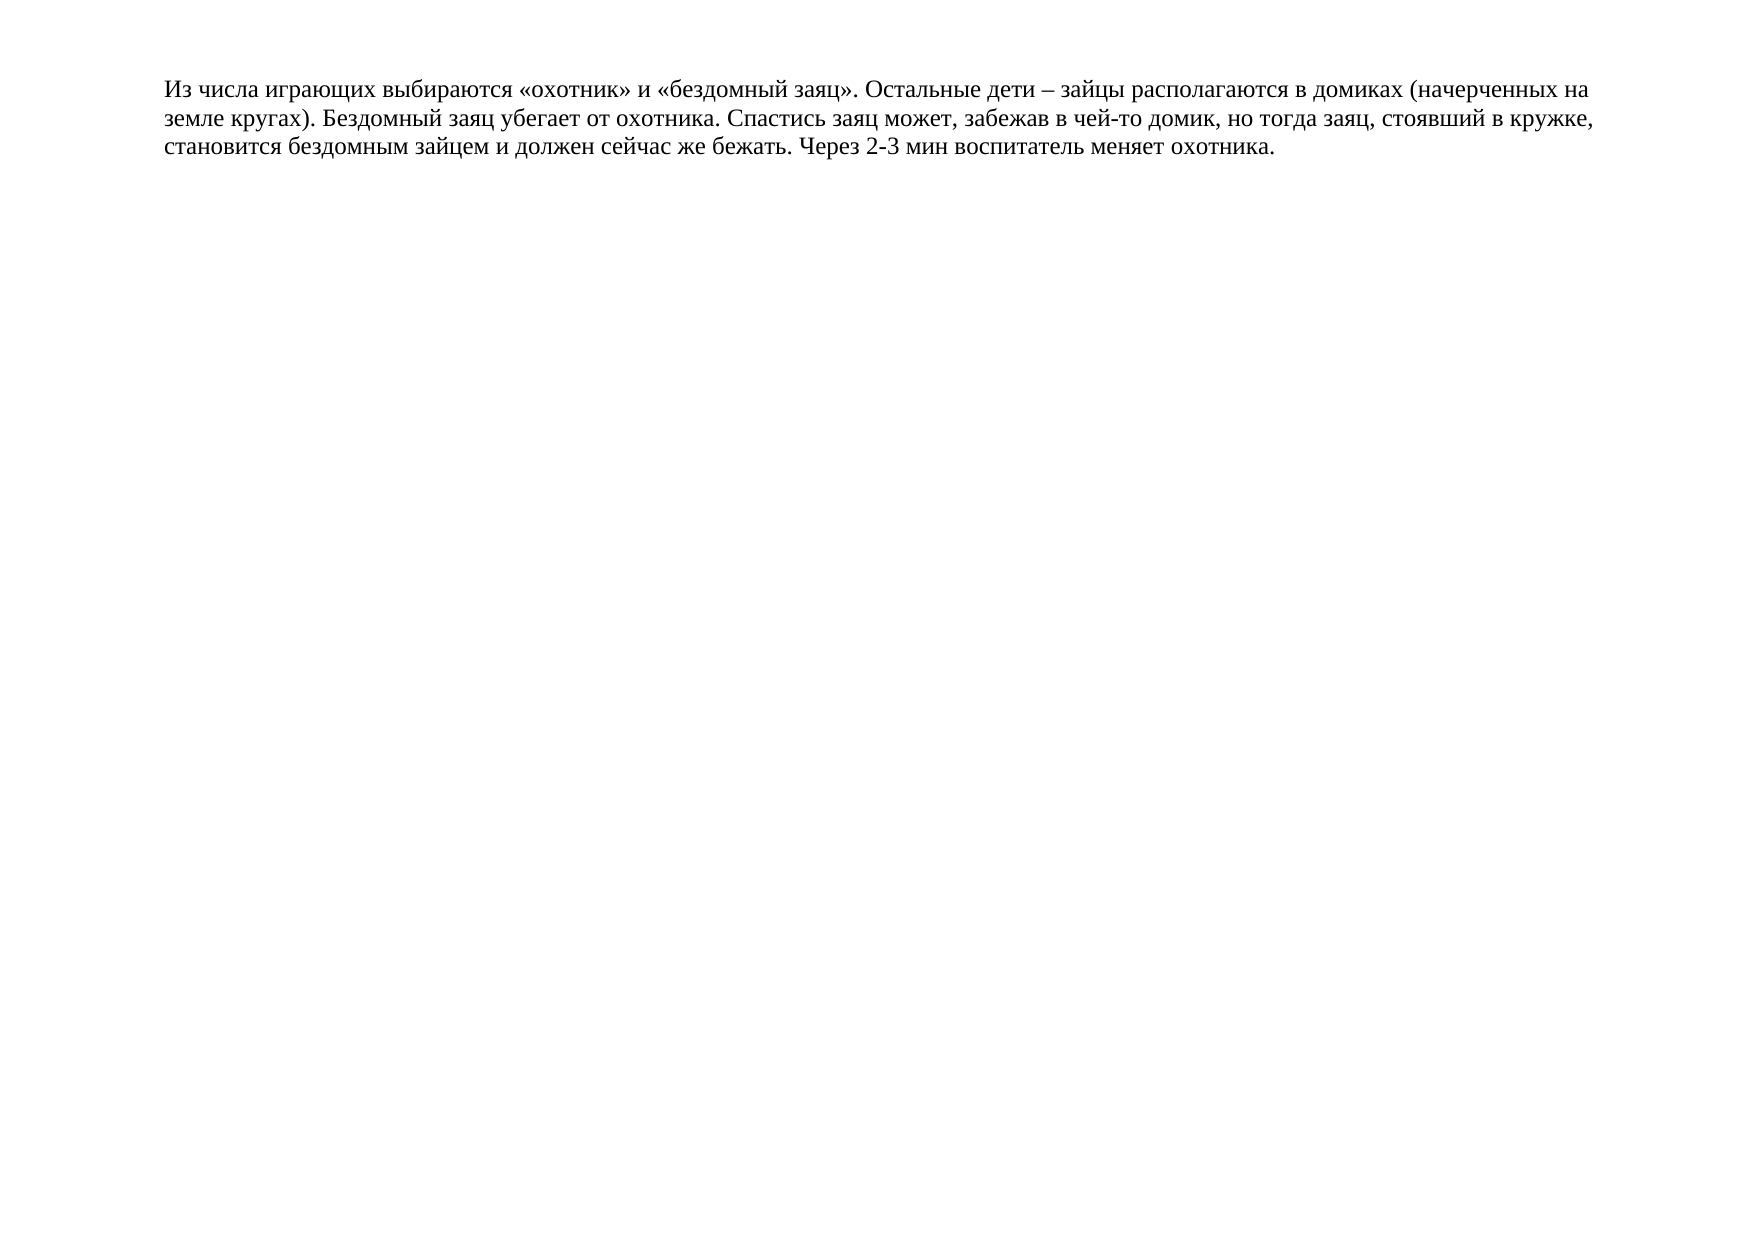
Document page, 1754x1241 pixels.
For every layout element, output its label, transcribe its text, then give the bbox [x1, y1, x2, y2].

text Из числа играющих выбираются «охотник» и «бездомный заяц». Остальные дети – зайцы располагаются в домиках (начерченных на земле кругах). Бездомный заяц убегает от охотника. Спастись заяц может, забежав в чей-то домик, но тогда заяц, стоявший в кружке, становится бездомным зайцем и должен сейчас же бежать. Через 2-3 мин воспитатель меняет охотника. [164, 74, 1636, 160]
